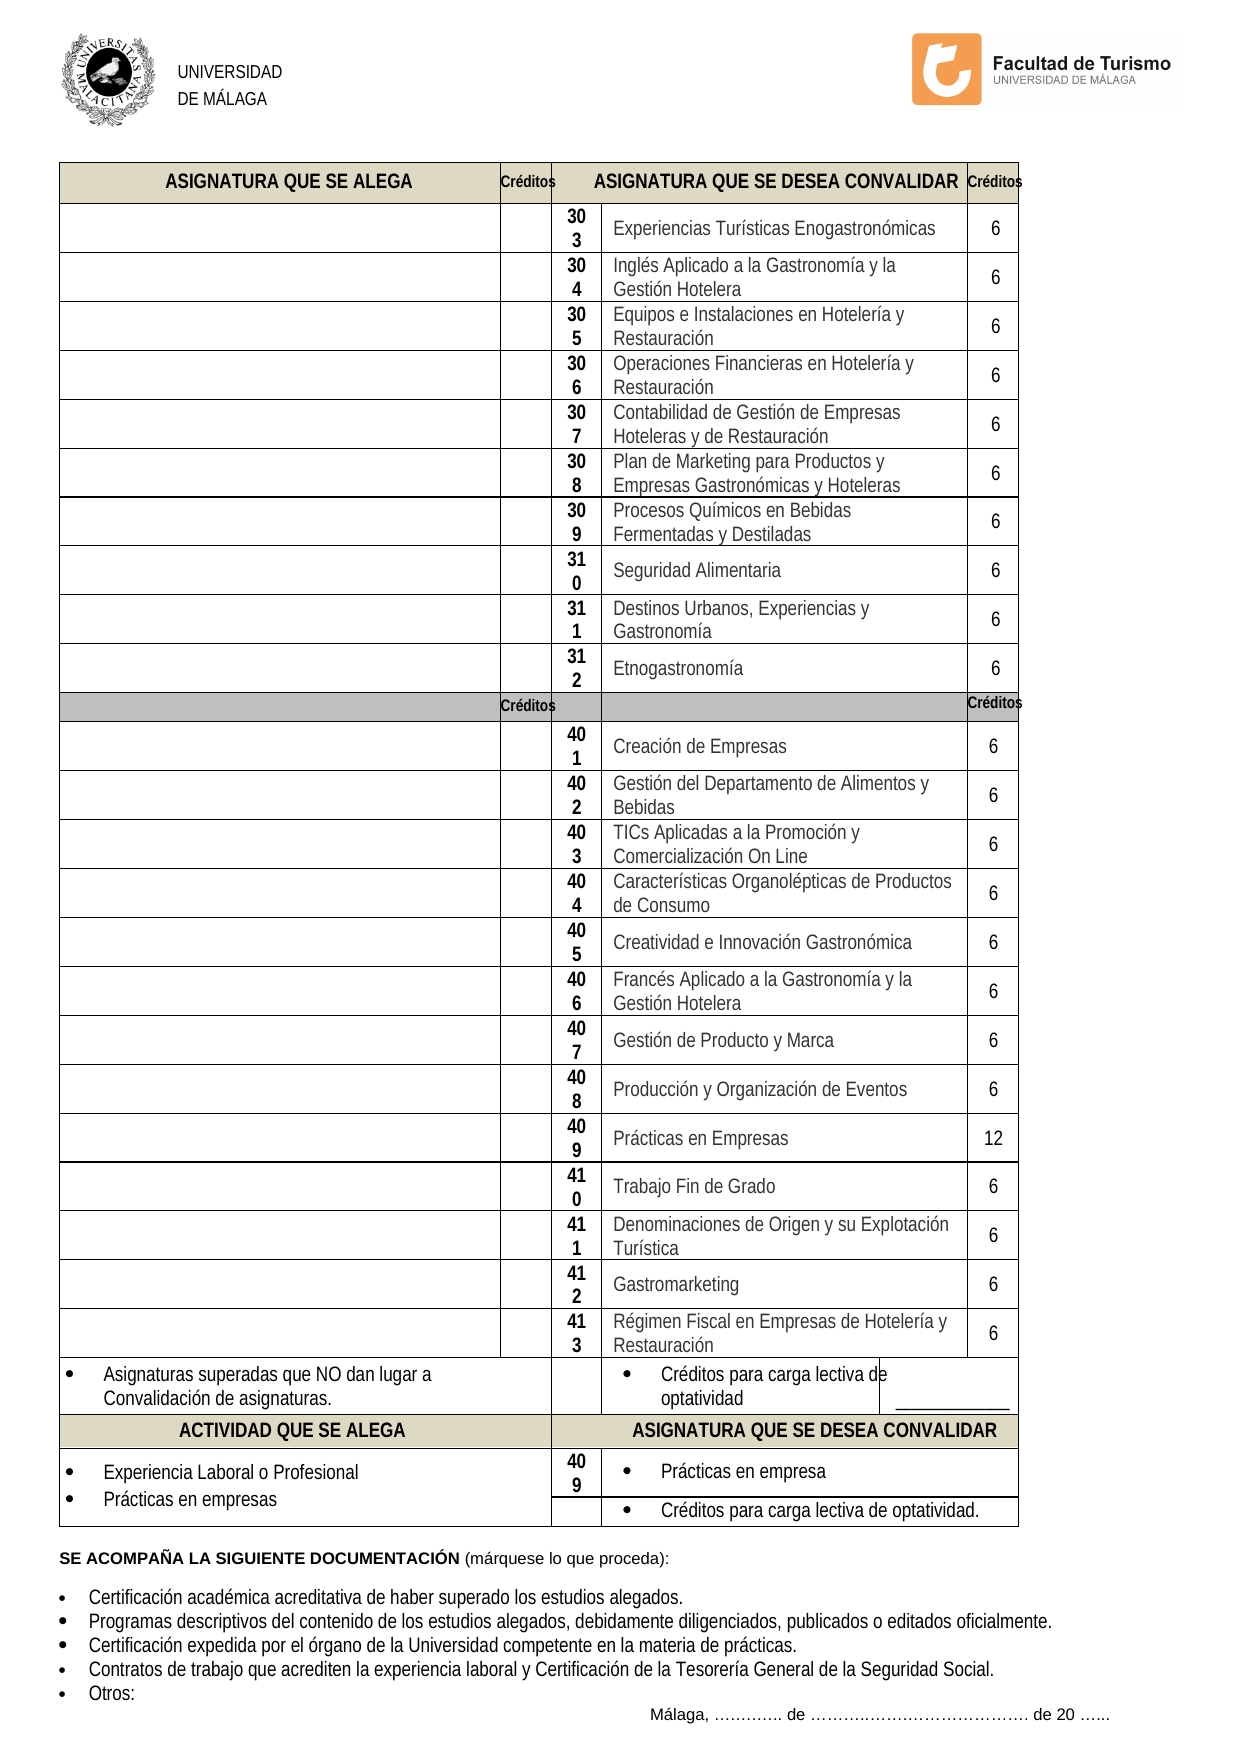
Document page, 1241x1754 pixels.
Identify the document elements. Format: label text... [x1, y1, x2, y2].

table_cell 6 [968, 498, 1018, 545]
table_cell 308 [552, 449, 601, 496]
table_cell [602, 693, 967, 721]
table_cell [60, 967, 500, 1014]
table_cell [501, 722, 551, 770]
table_cell [501, 1065, 551, 1112]
table_cell [501, 253, 551, 301]
table_cell [60, 693, 500, 721]
table_cell Créditos para carga lectiva de optatividad [602, 1358, 879, 1414]
table_cell [501, 820, 551, 868]
table_cell Creación de Empresas [602, 722, 967, 770]
table_cell Equipos e Instalaciones en Hotelería y Restauración [602, 302, 967, 349]
table_cell Créditos para carga lectiva de optatividad. [602, 1498, 1018, 1526]
table_cell [60, 1211, 500, 1259]
table_cell [60, 595, 500, 643]
table_cell 409 [552, 1449, 601, 1496]
table_cell Plan de Marketing para Productos y Empresas Gastronómicas y Hoteleras [602, 449, 967, 496]
table_cell 6 [968, 820, 1018, 868]
table_cell 6 [968, 1163, 1018, 1210]
table_cell Créditos [968, 693, 1018, 721]
table_cell 6 [968, 1065, 1018, 1112]
table_cell 410 [552, 1163, 601, 1210]
table_cell Prácticas en Empresas [602, 1114, 967, 1161]
table_cell [501, 1309, 551, 1357]
table_cell 6 [968, 1309, 1018, 1357]
table_cell Inglés Aplicado a la Gastronomía y la Gestión Hotelera [602, 253, 967, 301]
table_cell [60, 771, 500, 819]
table_cell [60, 1016, 500, 1063]
picture [59, 29, 160, 131]
table_cell 12 [968, 1114, 1018, 1161]
table_cell 6 [968, 302, 1018, 349]
table_cell [501, 1163, 551, 1210]
table_cell [60, 302, 500, 349]
table_cell 6 [968, 771, 1018, 819]
table_cell [60, 546, 500, 594]
picture [903, 31, 1179, 110]
table_cell 6 [968, 722, 1018, 770]
table_cell [60, 400, 500, 447]
table_cell [60, 1114, 500, 1161]
list Contratos de trabajo que acrediten la experiencia laboral y Certificación de la Tesorería General de la Seguridad Social. [59, 1657, 1196, 1681]
table_cell [501, 1260, 551, 1308]
table_header Créditos [968, 163, 1018, 203]
table_cell Producción y Organización de Eventos [602, 1065, 967, 1112]
table_cell 311 [552, 595, 601, 643]
table_cell [60, 644, 500, 692]
table_cell [60, 918, 500, 966]
table_cell [501, 449, 551, 496]
table_cell Seguridad Alimentaria [602, 546, 967, 594]
table_cell Francés Aplicado a la Gastronomía y la Gestión Hotelera [602, 967, 967, 1014]
table_cell [60, 1163, 500, 1210]
table_cell ACTIVIDAD QUE SE ALEGA [60, 1415, 551, 1447]
table_header ASIGNATURA QUE SE DESEA CONVALIDAR [552, 163, 967, 203]
table_cell Procesos Químicos en Bebidas Fermentadas y Destiladas [602, 498, 967, 545]
table_cell 6 [968, 644, 1018, 692]
table_cell [501, 595, 551, 643]
table_cell Creatividad e Innovación Gastronómica [602, 918, 967, 966]
table_cell 6 [968, 253, 1018, 301]
table_cell 6 [968, 204, 1018, 252]
table_cell 403 [552, 820, 601, 868]
table_cell 6 [968, 546, 1018, 594]
table_cell 312 [552, 644, 601, 692]
table_cell [501, 644, 551, 692]
table_cell Experiencias Turísticas Enogastronómicas [602, 204, 967, 252]
table_cell [501, 967, 551, 1014]
list Otros: [59, 1681, 1196, 1705]
table_cell Gestión del Departamento de Alimentos y Bebidas [602, 771, 967, 819]
table_cell [501, 351, 551, 398]
table_cell [60, 722, 500, 770]
table_cell [60, 1260, 500, 1308]
list Certificación académica acreditativa de haber superado los estudios alegados. [59, 1585, 1196, 1609]
table_cell 412 [552, 1260, 601, 1308]
table_cell [60, 449, 500, 496]
table_cell 405 [552, 918, 601, 966]
table_cell [501, 918, 551, 966]
list Certificación expedida por el órgano de la Universidad competente en la materia de prácticas. [59, 1633, 1196, 1657]
table_cell [501, 302, 551, 349]
table_cell 411 [552, 1211, 601, 1259]
table_cell Gastromarketing [602, 1260, 967, 1308]
table_cell Régimen Fiscal en Empresas de Hotelería y Restauración [602, 1309, 967, 1357]
table_cell Trabajo Fin de Grado [602, 1163, 967, 1210]
table_cell 6 [968, 918, 1018, 966]
table_cell 409 [552, 1114, 601, 1161]
table_cell [552, 1358, 601, 1414]
table_cell 6 [968, 869, 1018, 917]
table_cell 6 [968, 1211, 1018, 1259]
table_cell 305 [552, 302, 601, 349]
table_cell 6 [968, 967, 1018, 1014]
table_cell Experiencia Laboral o Profesional Prácticas en empresas [60, 1449, 551, 1526]
table_cell 303 [552, 204, 601, 252]
table_cell [60, 498, 500, 545]
table_cell [501, 1114, 551, 1161]
table_cell [501, 771, 551, 819]
table_cell [501, 204, 551, 252]
table_cell 6 [968, 351, 1018, 398]
table_cell 402 [552, 771, 601, 819]
table_cell [501, 869, 551, 917]
table_cell 309 [552, 498, 601, 545]
table_cell [501, 400, 551, 447]
table_cell Asignaturas superadas que NO dan lugar a Convalidación de asignaturas. [60, 1358, 551, 1414]
table_cell [60, 351, 500, 398]
table_cell [60, 869, 500, 917]
table_cell 404 [552, 869, 601, 917]
table_cell ____________ [880, 1358, 1018, 1414]
table_cell 6 [968, 449, 1018, 496]
table_cell TICs Aplicadas a la Promoción y Comercialización On Line [602, 820, 967, 868]
table_cell ASIGNATURA QUE SE DESEA CONVALIDAR [552, 1415, 1018, 1447]
table_cell 6 [968, 1260, 1018, 1308]
table_cell [60, 1065, 500, 1112]
table_cell 401 [552, 722, 601, 770]
table_header ASIGNATURA QUE SE ALEGA [60, 163, 500, 203]
table_cell Contabilidad de Gestión de Empresas Hoteleras y de Restauración [602, 400, 967, 447]
table_cell [60, 820, 500, 868]
table_cell 6 [968, 1016, 1018, 1063]
table_cell [60, 204, 500, 252]
table_cell [501, 498, 551, 545]
table_cell [501, 1211, 551, 1259]
table_cell 306 [552, 351, 601, 398]
table_cell 407 [552, 1016, 601, 1063]
table_cell [501, 546, 551, 594]
text Málaga, ….….….. de ………..…….…………………. de 20 …... [650, 1705, 1196, 1724]
table_cell Gestión de Producto y Marca [602, 1016, 967, 1063]
table_cell 406 [552, 967, 601, 1014]
table_cell [552, 1498, 601, 1526]
table_cell 310 [552, 546, 601, 594]
table_cell Etnogastronomía [602, 644, 967, 692]
table_cell 304 [552, 253, 601, 301]
table_header Créditos [501, 163, 551, 203]
table_cell 413 [552, 1309, 601, 1357]
table_cell Prácticas en empresa [602, 1449, 1018, 1496]
table_cell Características Organolépticas de Productos de Consumo [602, 869, 967, 917]
table_cell 408 [552, 1065, 601, 1112]
text SE ACOMPAÑA LA SIGUIENTE DOCUMENTACIÓN (márquese lo que proceda): [59, 1549, 1196, 1568]
table_cell [552, 693, 601, 721]
table_cell [60, 253, 500, 301]
table_cell [501, 1016, 551, 1063]
list Programas descriptivos del contenido de los estudios alegados, debidamente diligenciados, publicados o editados oficialmente. [59, 1609, 1196, 1633]
table_cell Destinos Urbanos, Experiencias y Gastronomía [602, 595, 967, 643]
table_cell [60, 1309, 500, 1357]
table_cell 6 [968, 400, 1018, 447]
table_cell 307 [552, 400, 601, 447]
table_cell Denominaciones de Origen y su Explotación Turística [602, 1211, 967, 1259]
table_cell 6 [968, 595, 1018, 643]
table_cell Créditos [501, 693, 551, 721]
table_cell Operaciones Financieras en Hotelería y Restauración [602, 351, 967, 398]
